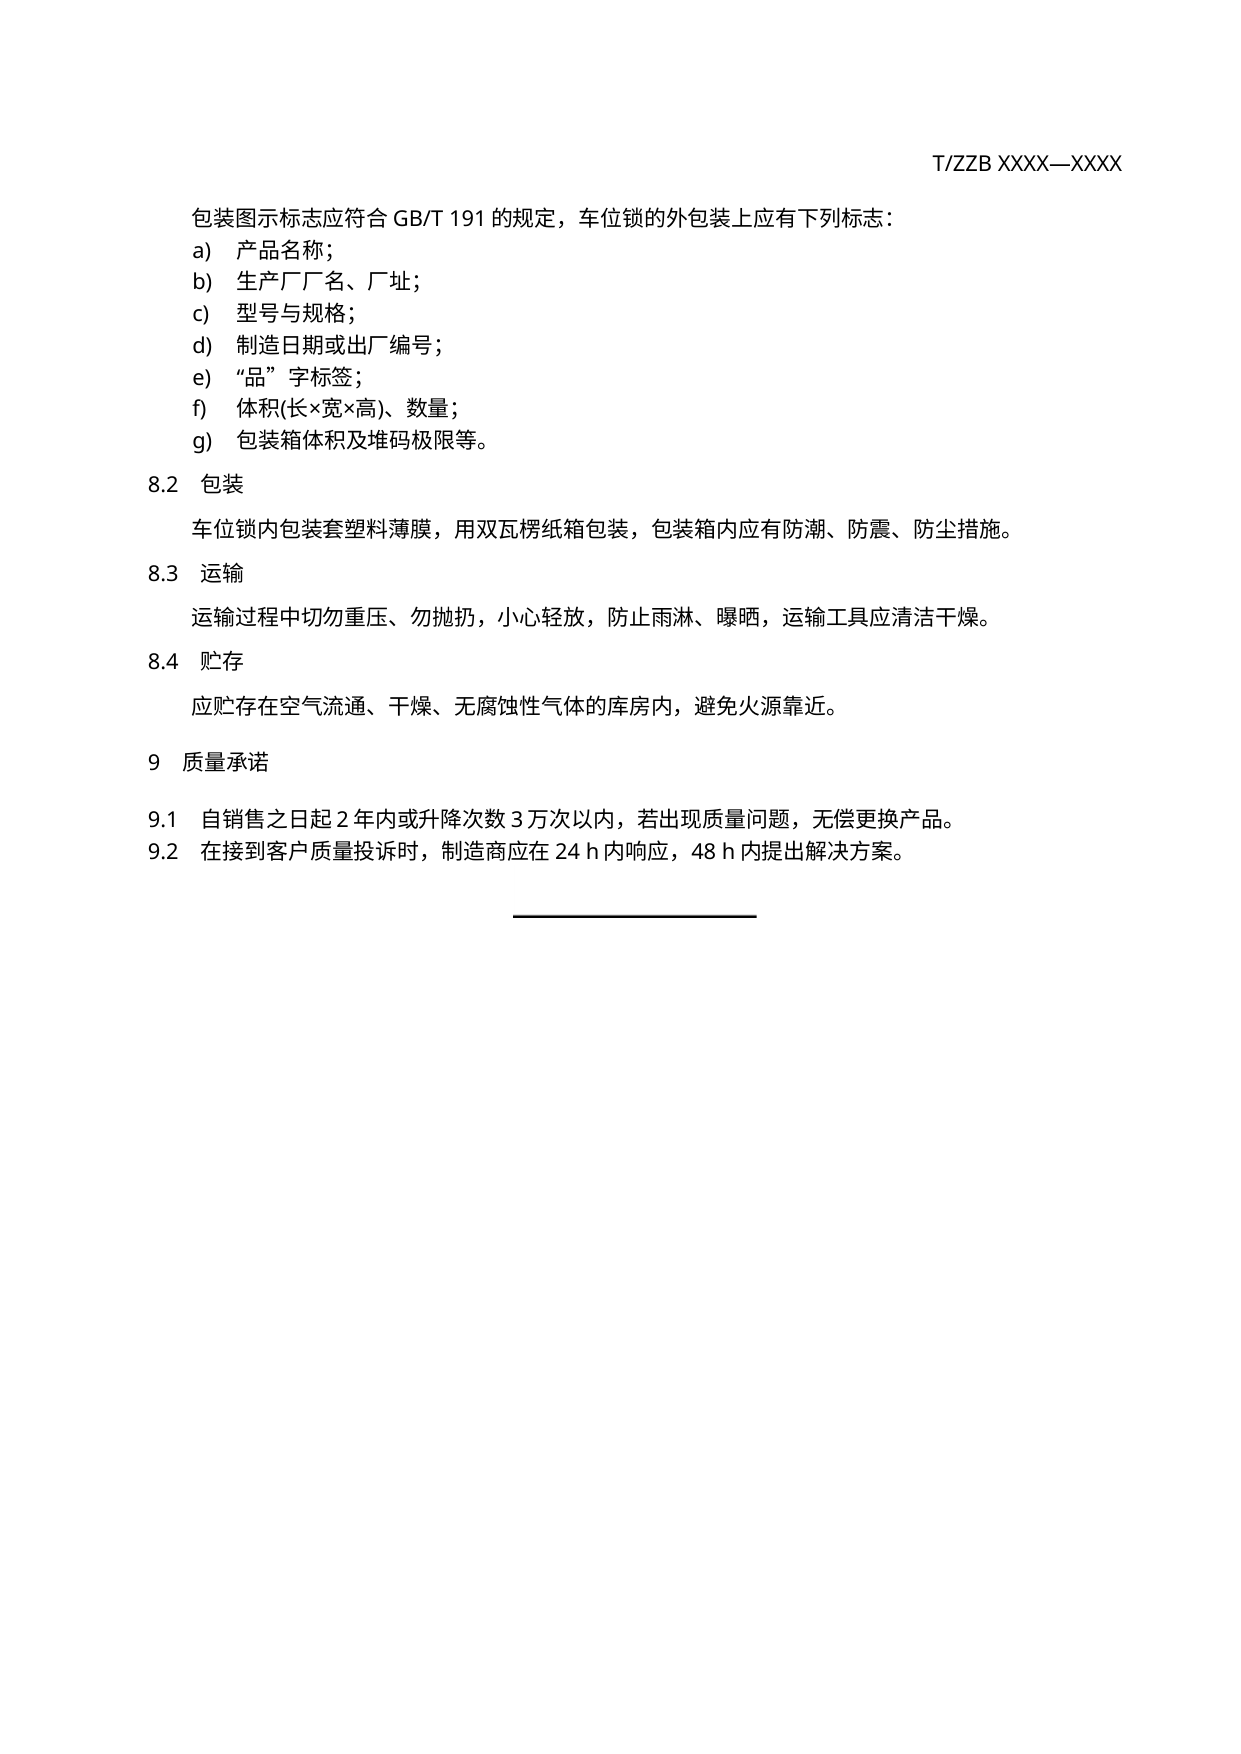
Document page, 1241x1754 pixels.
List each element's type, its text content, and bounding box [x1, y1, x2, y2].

text “品”字标签； [192, 360, 1122, 391]
list 产品名称； [192, 233, 1122, 264]
text 型号与规格； [192, 296, 1122, 328]
text 质量承诺 [148, 745, 1122, 777]
text 生产厂厂名、厂址； [192, 264, 1122, 296]
picture [513, 865, 757, 918]
text 应贮存在空气流通、干燥、无腐蚀性气体的库房内，避免火源靠近。 [148, 689, 1122, 720]
text 包装箱体积及堆码极限等。 [192, 423, 1122, 455]
text 制造日期或出厂编号； [192, 328, 1122, 360]
text 在接到客户质量投诉时，制造商应在24 h内响应，48 h内提出解决方案。 [148, 834, 1122, 866]
text 体积(长×宽×高)、数量； [192, 391, 1122, 423]
text 包装 [148, 467, 1122, 499]
text 包装图示标志应符合GB/T 191的规定，车位锁的外包装上应有下列标志： [148, 201, 1122, 233]
text 贮存 [148, 644, 1122, 676]
text 运输 [148, 556, 1122, 588]
text 自销售之日起2年内或升降次数3万次以内，若出现质量问题，无偿更换产品。 [148, 802, 1122, 834]
text 车位锁内包装套塑料薄膜，用双瓦楞纸箱包装，包装箱内应有防潮、防震、防尘措施。 [148, 512, 1122, 543]
text 运输过程中切勿重压、勿抛扔，小心轻放，防止雨淋、曝晒，运输工具应清洁干燥。 [148, 600, 1122, 632]
